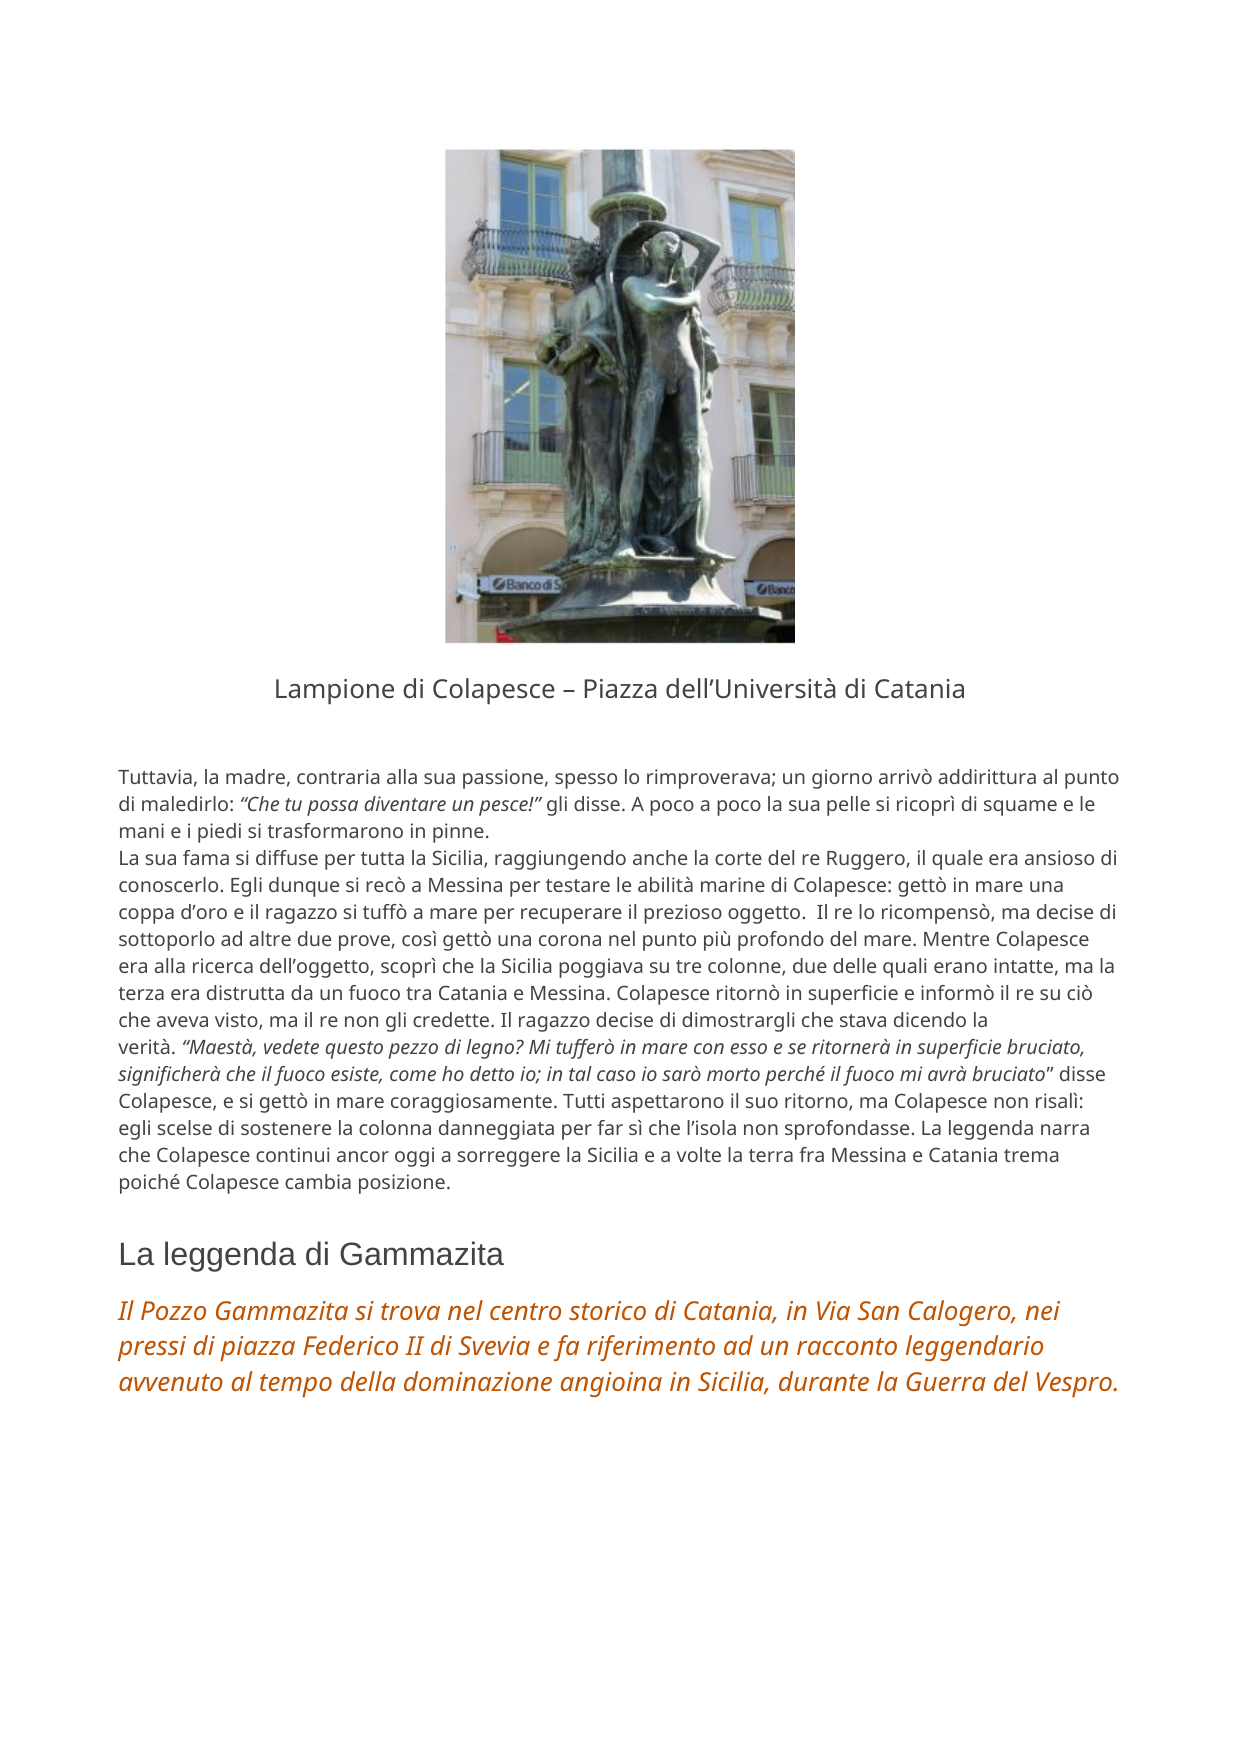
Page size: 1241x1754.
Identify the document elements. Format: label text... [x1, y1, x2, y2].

text Tuttavia, la madre, contraria alla sua passione, spesso lo rimproverava; un giorno arrivò addirittura al punto di maledirlo: “Che tu possa diventare un pesce!” gli disse. A poco a poco la sua pelle si ricoprì di squame e le mani e i piedi si trasformarono in pinne. [118, 763, 1122, 844]
text Il Pozzo Gammazita si trova nel centro storico di Catania, in Via San Calogero, nei pressi di piazza Federico II di Svevia e fa riferimento ad un racconto leggendario avvenuto al tempo della dominazione angioina in Sicilia, durante la Guerra del Vespro. [118, 1292, 1122, 1399]
text Lampione di Colapesce – Piazza dell’Università di Catania [118, 671, 1122, 738]
picture [445, 147, 795, 646]
text La sua fama si diffuse per tutta la Sicilia, raggiungendo anche la corte del re Ruggero, il quale era ansioso di conoscerlo. Egli dunque si recò a Messina per testare le abilità marine di Colapesce: gettò in mare una coppa d’oro e il ragazzo si tuffò a mare per recuperare il prezioso oggetto. Il re lo ricompensò, ma decise di sottoporlo ad altre due prove, così gettò una corona nel punto più profondo del mare. Mentre Colapesce era alla ricerca dell’oggetto, scoprì che la Sicilia poggiava su tre colonne, due delle quali erano intatte, ma la terza era distrutta da un fuoco tra Catania e Messina. Colapesce ritornò in superficie e informò il re su ciò che aveva visto, ma il re non gli credette. Il ragazzo decise di dimostrargli che stava dicendo la verità. “Maestà, vedete questo pezzo di legno? Mi tufferò in mare con esso e se ritornerà in superficie bruciato, significherà che il fuoco esiste, come ho detto io; in tal caso io sarò morto perché il fuoco mi avrà bruciato” disse Colapesce, e si gettò in mare coraggiosamente. Tutti aspettarono il suo ritorno, ma Colapesce non risalì: egli scelse di sostenere la colonna danneggiata per far sì che l’isola non sprofondasse. La leggenda narra che Colapesce continui ancor oggi a sorreggere la Sicilia e a volte la terra fra Messina e Catania trema poiché Colapesce cambia posizione. [118, 844, 1122, 1195]
subtitle La leggenda di Gammazita [118, 1235, 1122, 1272]
